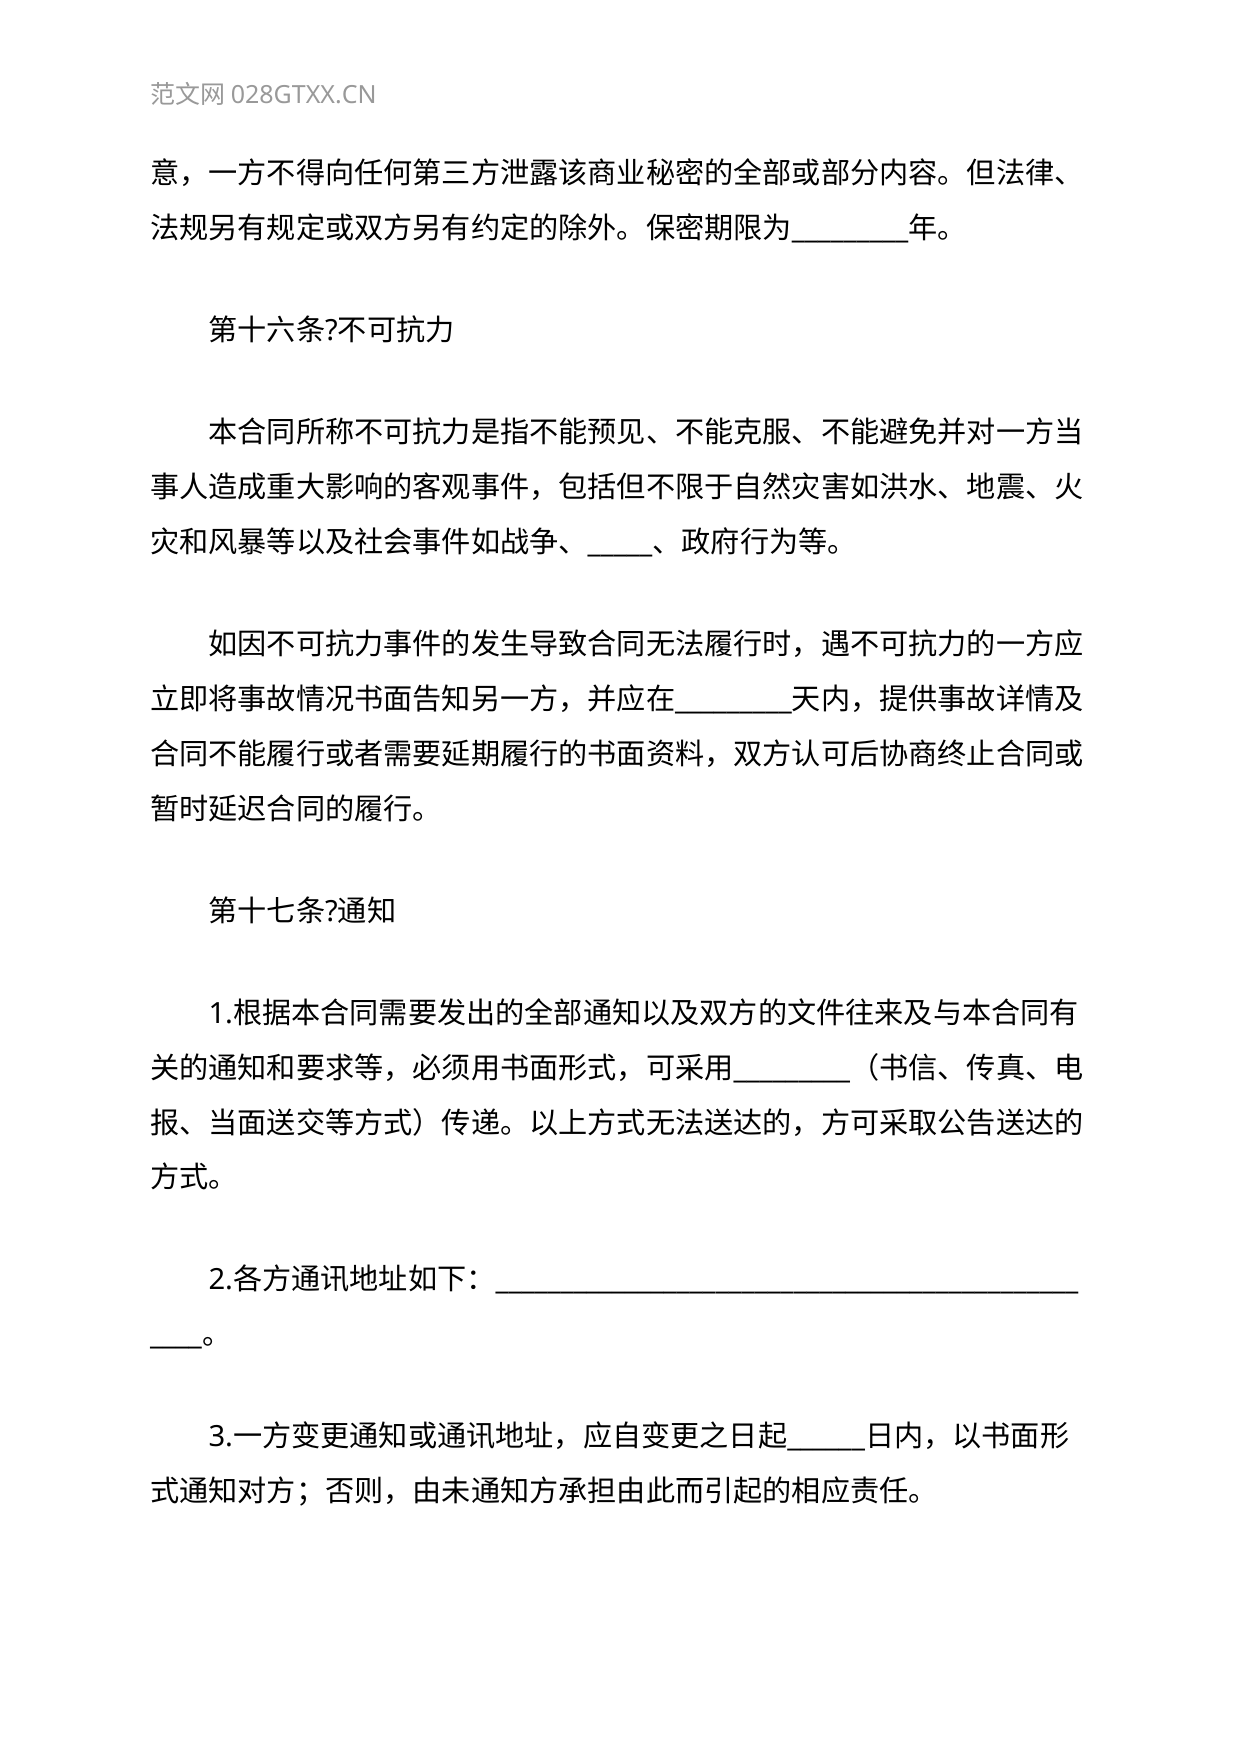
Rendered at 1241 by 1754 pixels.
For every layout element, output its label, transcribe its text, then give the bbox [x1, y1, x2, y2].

text 如因不可抗力事件的发生导致合同无法履行时，遇不可抗力的一方应立即将事故情况书面告知另一方，并应在_________天内，提供事故详情及合同不能履行或者需要延期履行的书面资料，双方认可后协商终止合同或暂时延迟合同的履行。 [150, 621, 1090, 828]
text 1.根据本合同需要发出的全部通知以及双方的文件往来及与本合同有关的通知和要求等，必须用书面形式，可采用_________（书信、传真、电报、当面送交等方式）传递。以上方式无法送达的，方可采取公告送达的方式。 [150, 989, 1090, 1196]
text 第十七条?通知 [150, 887, 1090, 929]
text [150, 150, 1090, 247]
text 本合同所称不可抗力是指不能预见、不能克服、不能避免并对一方当事人造成重大影响的客观事件，包括但不限于自然灾害如洪水、地震、火灾和风暴等以及社会事件如战争、_____、政府行为等。 [150, 409, 1090, 561]
text 2.各方通讯地址如下：_________________________________________________。 [150, 1256, 1090, 1353]
text 第十六条?不可抗力 [150, 307, 1090, 349]
text 3.一方变更通知或通讯地址，应自变更之日起______日内，以书面形式通知对方；否则，由未通知方承担由此而引起的相应责任。 [150, 1413, 1090, 1510]
